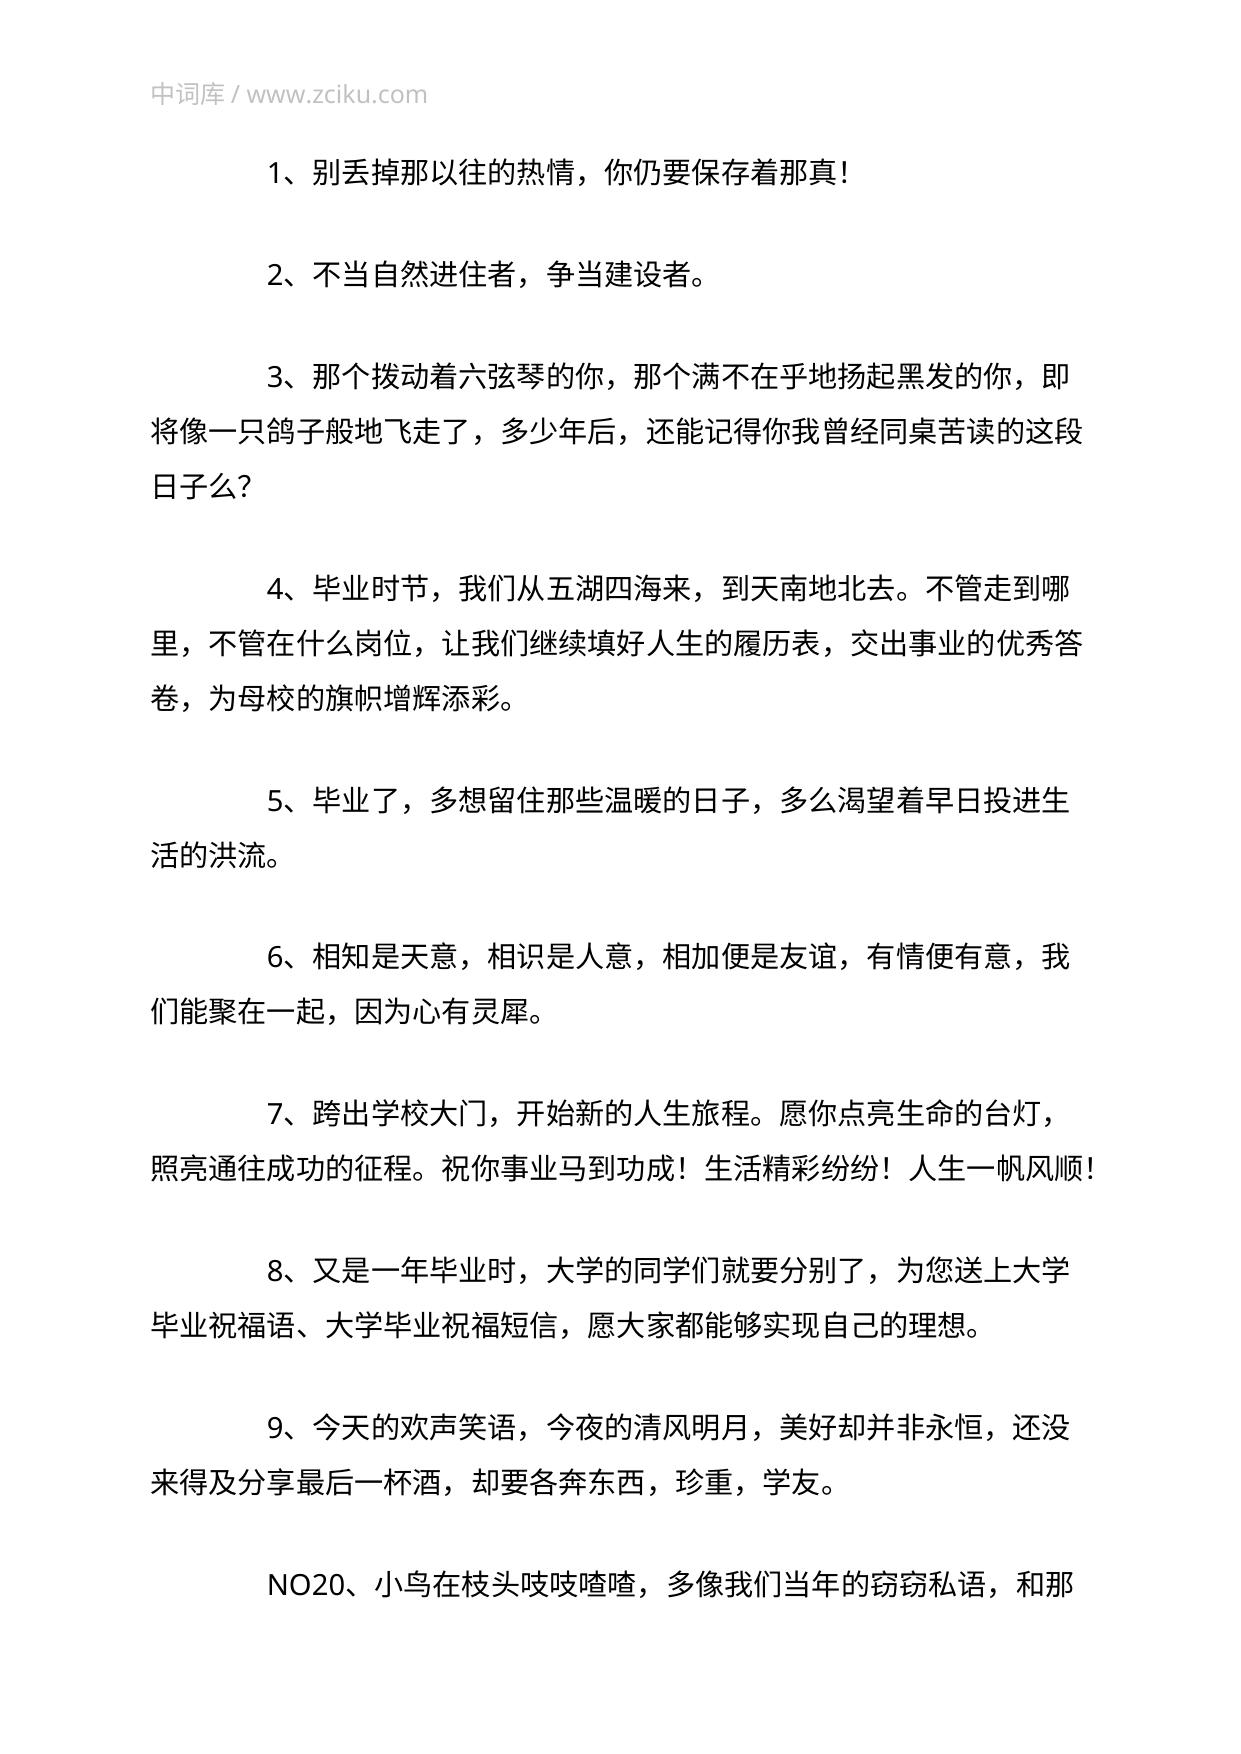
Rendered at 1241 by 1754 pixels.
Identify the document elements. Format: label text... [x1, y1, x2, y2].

text 9、今天的欢声笑语，今夜的清风明月，美好却并非永恒，还没来得及分享最后一杯酒，却要各奔东西，珍重，学友。 [150, 1404, 1090, 1502]
text 6、相知是天意，相识是人意，相加便是友谊，有情便有意，我们能聚在一起，因为心有灵犀。 [150, 934, 1090, 1031]
text 8、又是一年毕业时，大学的同学们就要分别了，为您送上大学毕业祝福语、大学毕业祝福短信，愿大家都能够实现自己的理想。 [150, 1248, 1090, 1345]
text 5、毕业了，多想留住那些温暖的日子，多么渴望着早日投进生活的洪流。 [150, 777, 1090, 874]
text 3、那个拨动着六弦琴的你，那个满不在乎地扬起黑发的你，即将像一只鸽子般地飞走了，多少年后，还能记得你我曾经同桌苦读的这段日子么？ [150, 354, 1090, 506]
text 7、跨出学校大门，开始新的人生旅程。愿你点亮生命的台灯，照亮通往成功的征程。祝你事业马到功成！生活精彩纷纷！人生一帆风顺！ [150, 1091, 1090, 1188]
text 4、毕业时节，我们从五湖四海来，到天南地北去。不管走到哪里，不管在什么岗位，让我们继续填好人生的履历表，交出事业的优秀答卷，为母校的旗帜增辉添彩。 [150, 566, 1090, 718]
text 1、别丢掉那以往的热情，你仍要保存着那真！ [150, 150, 1090, 192]
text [150, 1561, 1090, 1603]
text 2、不当自然进住者，争当建设者。 [150, 252, 1090, 294]
